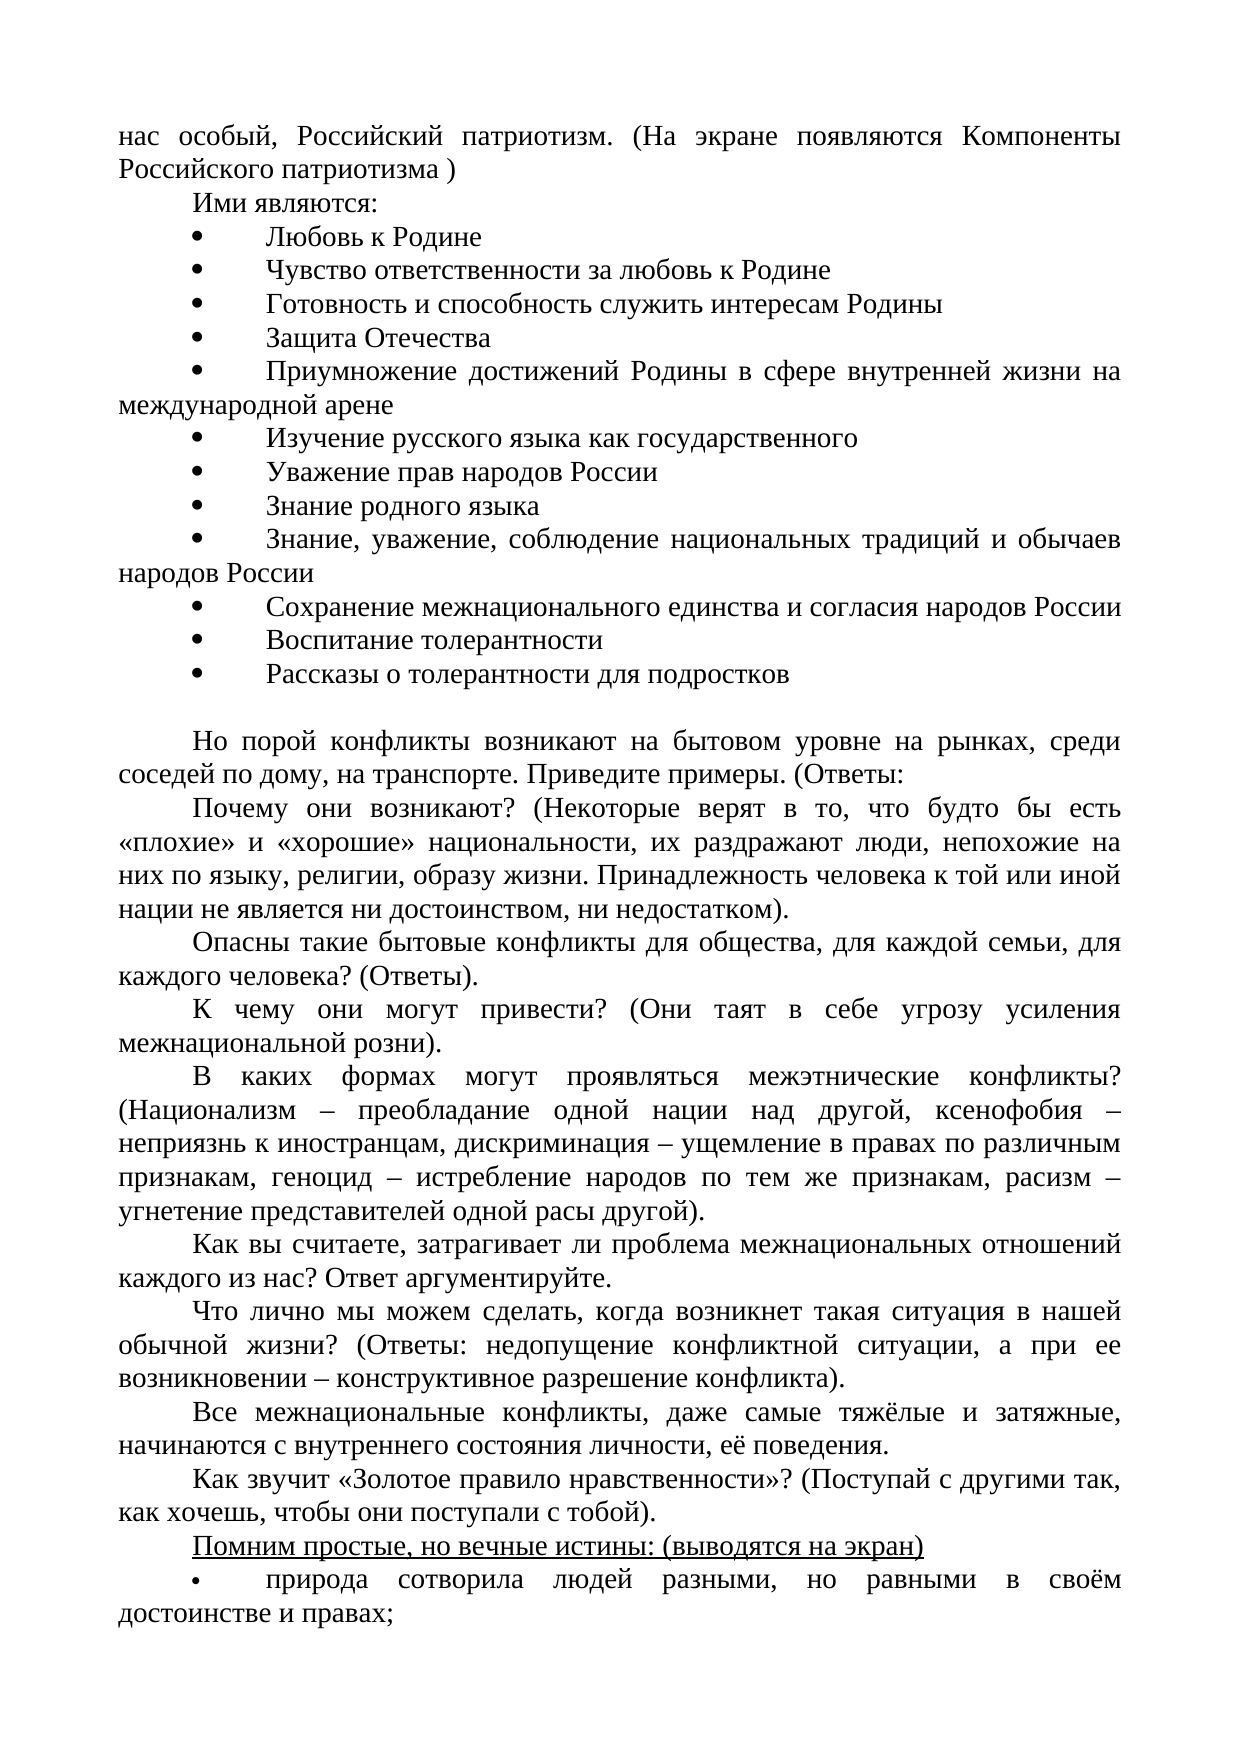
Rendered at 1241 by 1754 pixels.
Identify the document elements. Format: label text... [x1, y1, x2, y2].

list природа сотворила людей разными, но равными в своём достоинстве и правах; [118, 1562, 1122, 1629]
text Помним простые, но вечные истины: (выводятся на экран) [118, 1528, 1122, 1562]
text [118, 118, 1122, 185]
list Готовность и способность служить интересам Родины [118, 286, 1122, 320]
text В каких формах могут проявляться межэтнические конфликты? (Национализм – преобладание одной нации над другой, ксенофобия – неприязнь к иностранцам, дискриминация – ущемление в правах по различным признакам, геноцид – истребление народов по тем же признакам, расизм – угнетение представителей одной расы другой). [118, 1058, 1122, 1226]
list Чувство ответственности за любовь к Родине [118, 252, 1122, 286]
text Как звучит «Золотое правило нравственности»? (Поступай с другими так, как хочешь, чтобы они поступали с тобой). [118, 1461, 1122, 1528]
list Знание родного языка [118, 488, 1122, 521]
text Но порой конфликты возникают на бытовом уровне на рынках, среди соседей по дому, на транспорте. Приведите примеры. (Ответы: [118, 723, 1122, 790]
text Почему они возникают? (Некоторые верят в то, что будто бы есть «плохие» и «хорошие» национальности, их раздражают люди, непохожие на них по языку, религии, образу жизни. Принадлежность человека к той или иной нации не является ни достоинством, ни недостатком). [118, 790, 1122, 924]
list Знание, уважение, соблюдение национальных традиций и обычаев народов России [118, 521, 1122, 589]
list Изучение русского языка как государственного [118, 421, 1122, 454]
text Как вы считаете, затрагивает ли проблема межнациональных отношений каждого из нас? Ответ аргументируйте. [118, 1226, 1122, 1293]
list Защита Отечества [118, 320, 1122, 353]
list Воспитание толерантности [118, 622, 1122, 656]
list Приумножение достижений Родины в сфере внутренней жизни на международной арене [118, 353, 1122, 421]
text Опасны такие бытовые конфликты для общества, для каждой семьи, для каждого человека? (Ответы). [118, 924, 1122, 991]
text К чему они могут привести? (Они таят в себе угрозу усиления межнациональной розни). [118, 991, 1122, 1058]
text Что лично мы можем сделать, когда возникнет такая ситуация в нашей обычной жизни? (Ответы: недопущение конфликтной ситуации, а при ее возникновении – конструктивное разрешение конфликта). [118, 1293, 1122, 1394]
list Сохранение межнационального единства и согласия народов России [118, 589, 1122, 622]
text Ими являются: [118, 185, 1122, 219]
list Рассказы о толерантности для подростков [118, 656, 1122, 689]
list Уважение прав народов России [118, 454, 1122, 488]
list Любовь к Родине [118, 219, 1122, 252]
text Все межнациональные конфликты, даже самые тяжёлые и затяжные, начинаются с внутреннего состояния личности, её поведения. [118, 1394, 1122, 1461]
